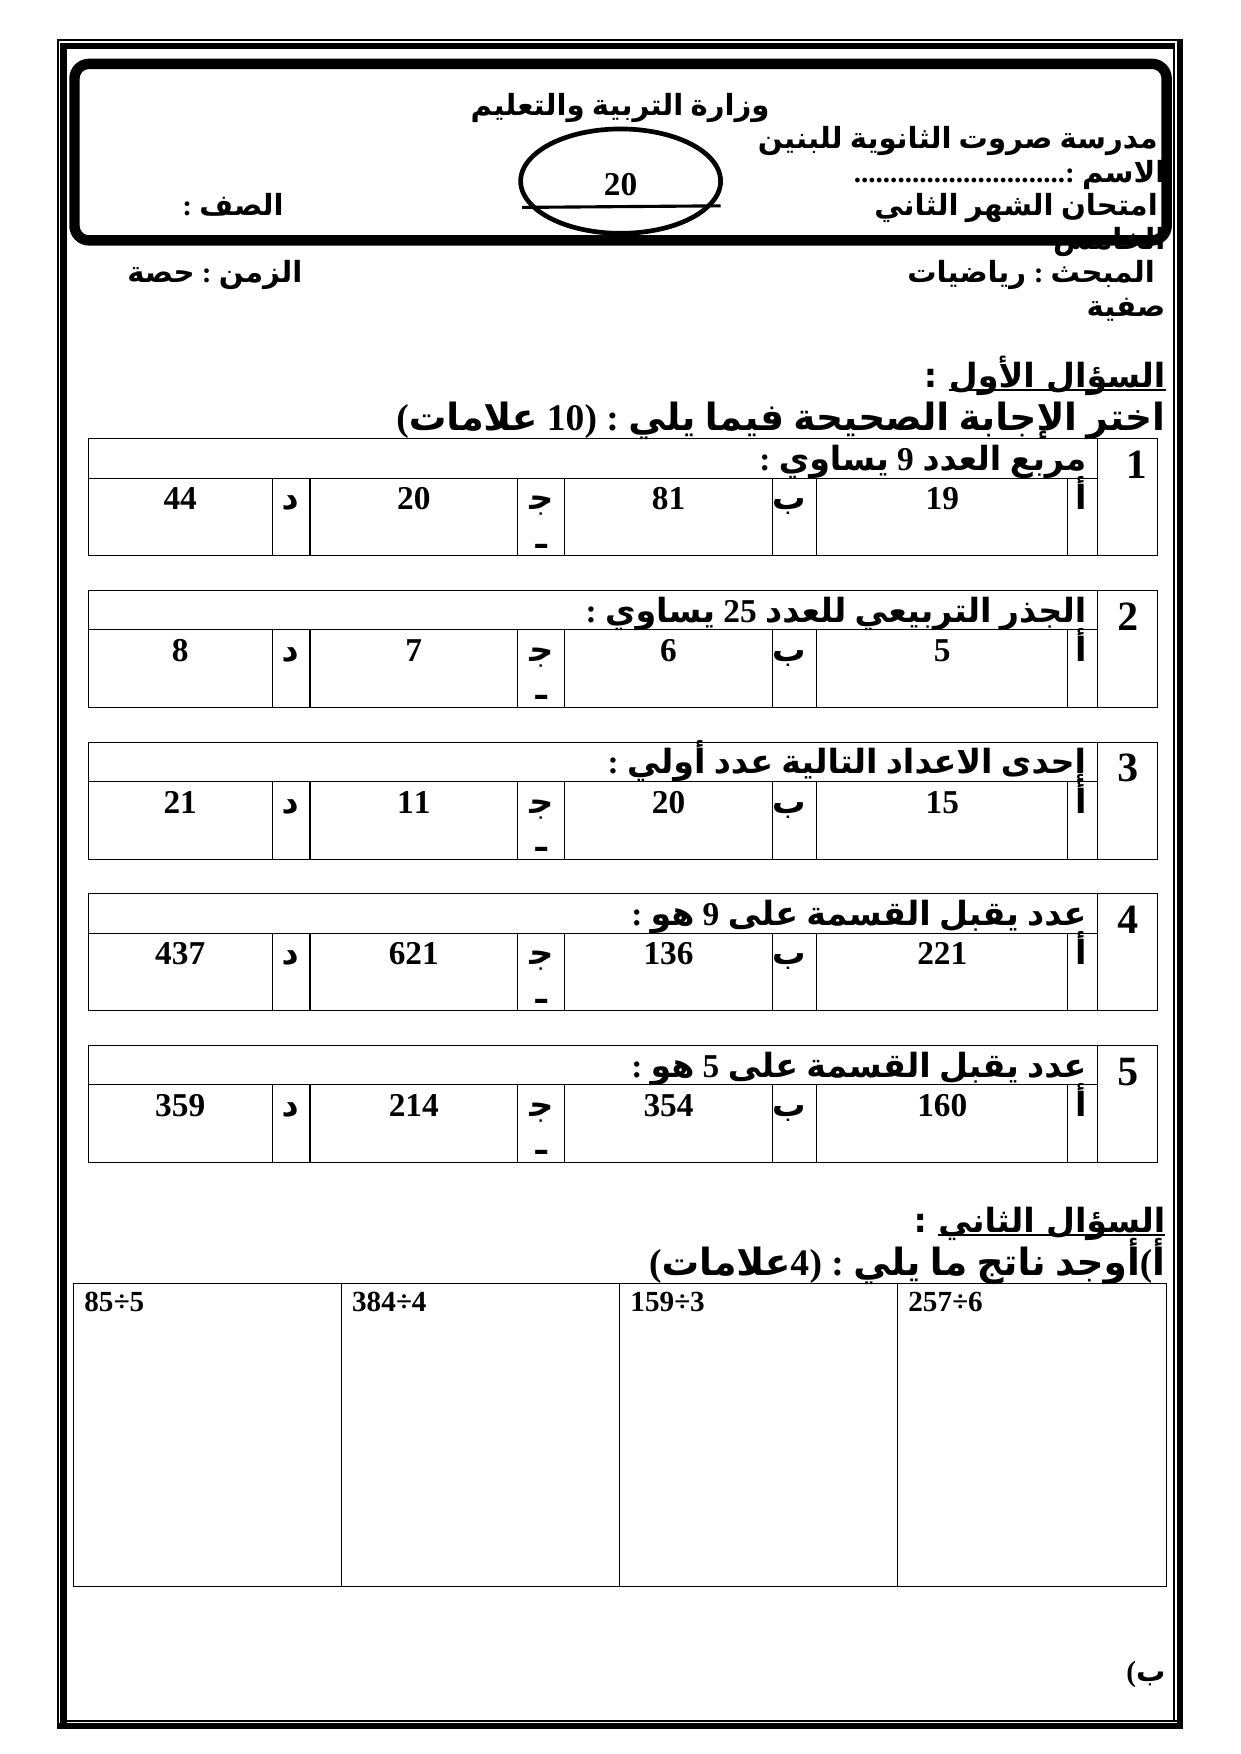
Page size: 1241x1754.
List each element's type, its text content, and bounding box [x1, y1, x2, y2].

table_header 1 [1098, 439, 1157, 555]
table_cell ب [773, 479, 816, 555]
table_cell 221 [817, 934, 1067, 1010]
table_cell 44 [89, 479, 272, 555]
table_header عدد يقبل القسمة على 5 هو : [89, 1046, 1097, 1084]
table_cell 20 [311, 479, 517, 555]
table_header عدد يقبل القسمة على 9 هو : [89, 894, 1097, 933]
text المبحث : رياضيات الزمن : حصة صفية [75, 256, 1165, 323]
table_cell 5 [817, 630, 1067, 707]
table_cell 6 [565, 630, 772, 707]
table_cell 11 [311, 782, 517, 859]
table_header مربع العدد 9 يساوي : [89, 439, 1097, 478]
table_cell أ [1068, 782, 1097, 859]
text اختر الإجابة الصحيحة فيما يلي : (10 علامات) [75, 395, 1165, 438]
table_cell 15 [817, 782, 1067, 859]
table_cell 437 [89, 934, 272, 1010]
table_header 4÷384 [342, 1284, 619, 1586]
table_cell د [273, 934, 309, 1010]
table_cell 354 [565, 1085, 772, 1162]
table_cell ب [773, 1085, 816, 1162]
table_cell جـ [518, 1085, 564, 1162]
text أ)أوجد ناتج ما يلي : (4علامات) [75, 1240, 1165, 1283]
table_cell جـ [518, 479, 564, 555]
table_cell جـ [518, 782, 564, 859]
table_cell أ [1068, 630, 1097, 707]
table_cell جـ [518, 630, 564, 707]
table_header 4 [1098, 894, 1157, 1010]
table_cell د [273, 782, 309, 859]
text وزارة التربية والتعليم [75, 88, 1165, 121]
table_cell 214 [311, 1085, 517, 1162]
table_cell أ [1068, 1085, 1097, 1162]
table_cell د [273, 1085, 309, 1162]
table_cell ب [773, 934, 816, 1010]
table_header 3 [1098, 743, 1157, 859]
table_cell أ [1068, 479, 1097, 555]
table_header 5÷85 [74, 1284, 341, 1586]
table_cell جـ [518, 934, 564, 1010]
text مدرسة صروت الثانوية للبنين الاسم :............................. [75, 121, 1165, 188]
table_cell ب [773, 630, 816, 707]
table_cell أ [1068, 934, 1097, 1010]
table_cell د [273, 630, 309, 707]
table_cell 7 [311, 630, 517, 707]
table_cell 19 [817, 479, 1067, 555]
table_cell ب [773, 782, 816, 859]
text السؤال الثاني : [75, 1201, 1165, 1240]
table_cell 621 [311, 934, 517, 1010]
table_header 5 [1098, 1046, 1157, 1162]
table_cell 359 [89, 1085, 272, 1162]
table_header 6÷257 [898, 1284, 1166, 1586]
table_header 2 [1098, 591, 1157, 707]
table_header الجذر التربيعي للعدد 25 يساوي : [89, 591, 1097, 629]
table_header إحدى الاعداد التالية عدد أولي : [89, 743, 1097, 781]
table_cell د [273, 479, 309, 555]
table_cell 81 [565, 479, 772, 555]
text امتحان الشهر الثاني الصف : الخامس [75, 188, 1165, 256]
table_cell 21 [89, 782, 272, 859]
table_cell 8 [89, 630, 272, 707]
text ب) [75, 1654, 1165, 1688]
text السؤال الأول : [75, 356, 1165, 395]
table_cell 20 [565, 782, 772, 859]
table_cell 136 [565, 934, 772, 1010]
table_cell 160 [817, 1085, 1067, 1162]
table_header 3÷159 [620, 1284, 897, 1586]
